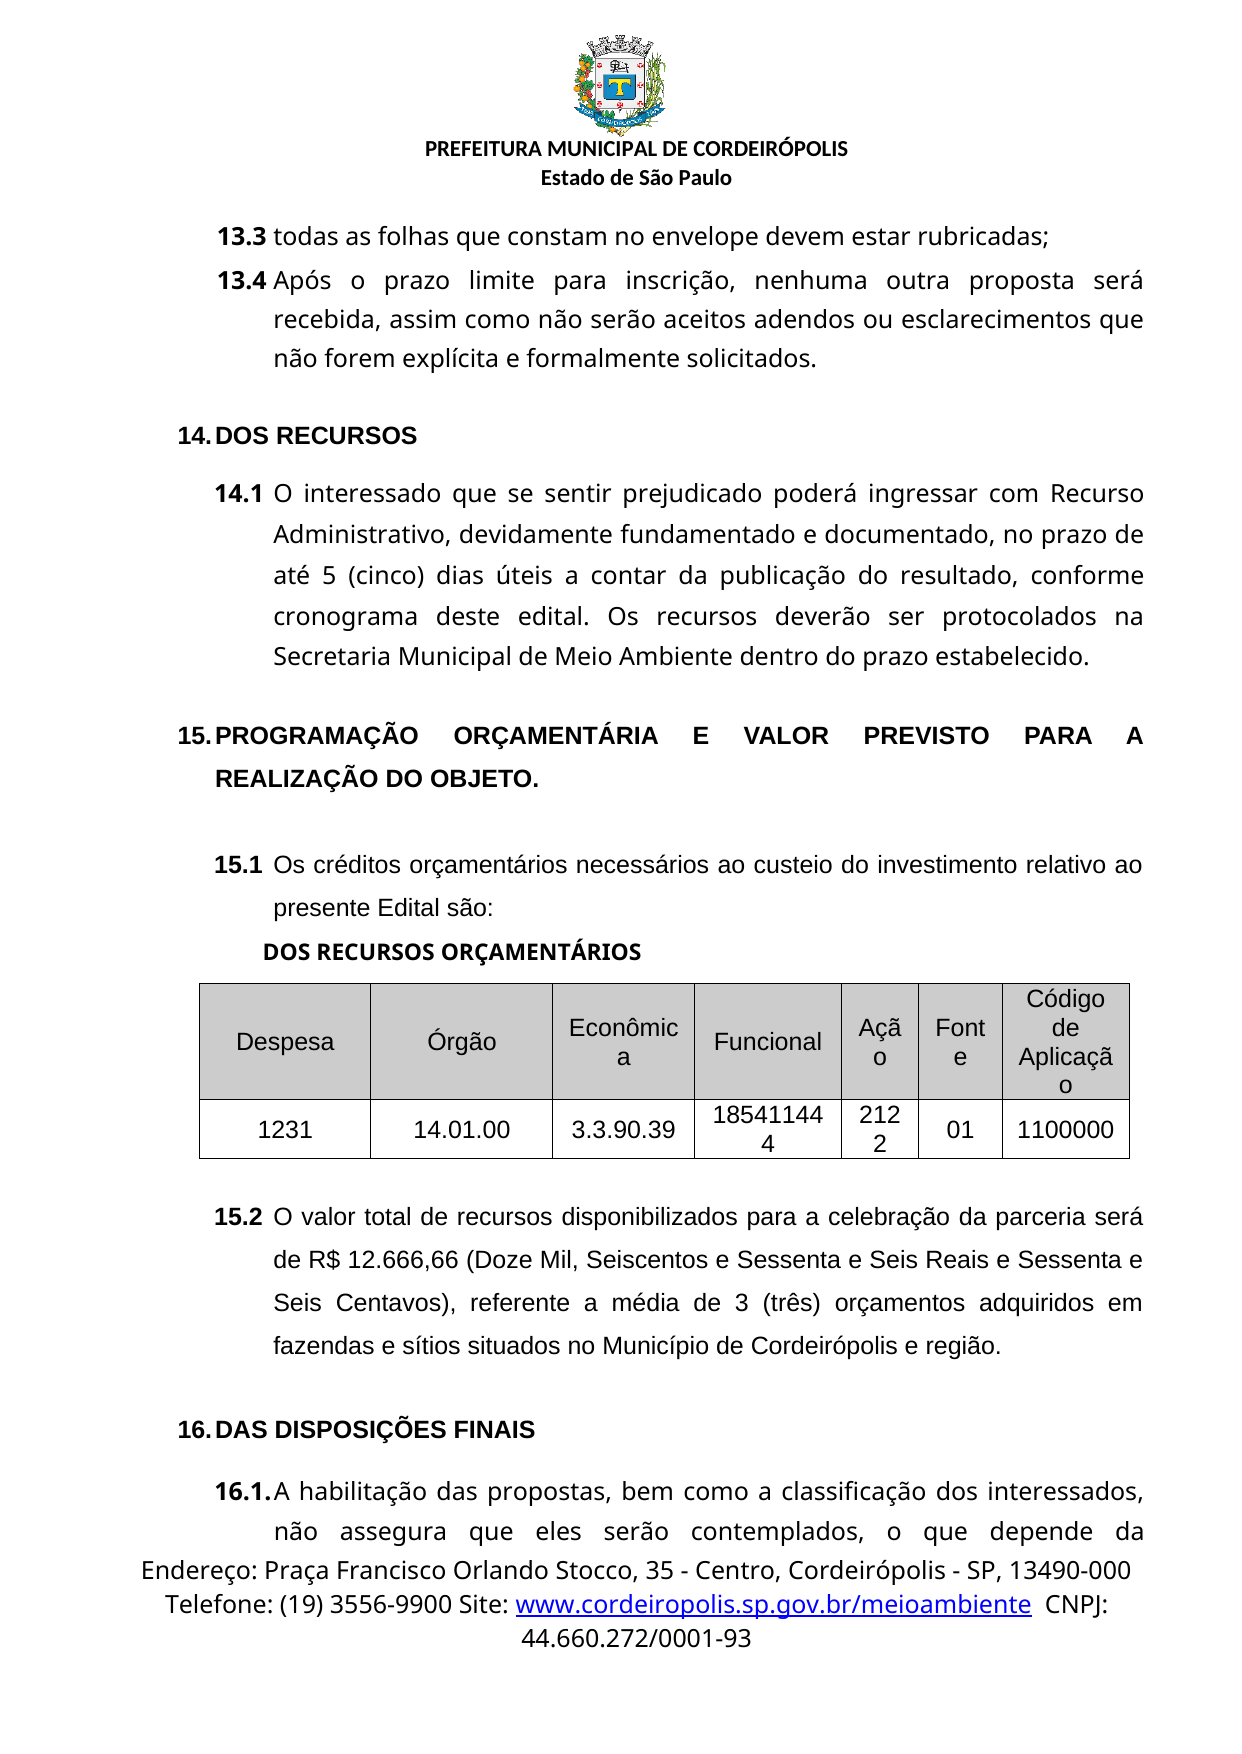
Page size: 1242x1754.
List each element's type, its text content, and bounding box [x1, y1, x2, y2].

table_cell 1100000 [1003, 1100, 1129, 1158]
table_cell 185411444 [695, 1100, 841, 1158]
table_header Código de Aplicação [1003, 984, 1129, 1099]
table_header Fonte [919, 984, 1002, 1099]
table_cell 2122 [842, 1100, 918, 1158]
list todas as folhas que constam no envelope devem estar rubricadas; [217, 219, 1145, 253]
table_header Funcional [695, 984, 841, 1099]
subtitle DAS DISPOSIÇÕES FINAIS [177, 1415, 1145, 1444]
table_cell 3.3.90.39 [553, 1100, 694, 1158]
list O interessado que se sentir prejudicado poderá ingressar com Recurso Administrativo, devidamente fundamentado e documentado, no prazo de até 5 (cinco) dias úteis a contar da publicação do resultado, conforme cronograma deste edital. Os recursos deverão ser protocolados na Secretaria Municipal de Meio Ambiente dentro do prazo estabelecido. [214, 476, 1145, 673]
list Os créditos orçamentários necessários ao custeio do investimento relativo ao presente Edital são: [214, 850, 1144, 922]
picture [573, 35, 666, 137]
list PROGRAMAÇÃO ORÇAMENTÁRIA E VALOR PREVISTO PARA A REALIZAÇÃO DO OBJETO. [177, 721, 1144, 793]
list O valor total de recursos disponibilizados para a celebração da parceria será de R$ 12.666,66 (Doze Mil, Seiscentos e Sessenta e Seis Reais e Sessenta e Seis Centavos), referente a média de 3 (três) orçamentos adquiridos em fazendas e sítios situados no Município de Cordeirópolis e região. [214, 1202, 1144, 1360]
table_cell 1231 [200, 1100, 370, 1158]
table_header Econômica [553, 984, 694, 1099]
subtitle DOS RECURSOS [177, 421, 1145, 449]
table_header Ação [842, 984, 918, 1099]
table_header Órgão [371, 984, 552, 1099]
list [214, 1474, 1145, 1548]
table_cell 01 [919, 1100, 1002, 1158]
table_header Despesa [200, 984, 370, 1099]
table_cell 14.01.00 [371, 1100, 552, 1158]
text DOS RECURSOS ORÇAMENTÁRIOS [96, 936, 1177, 968]
list Após o prazo limite para inscrição, nenhuma outra proposta será recebida, assim como não serão aceitos adendos ou esclarecimentos que não forem explícita e formalmente solicitados. [217, 262, 1145, 375]
